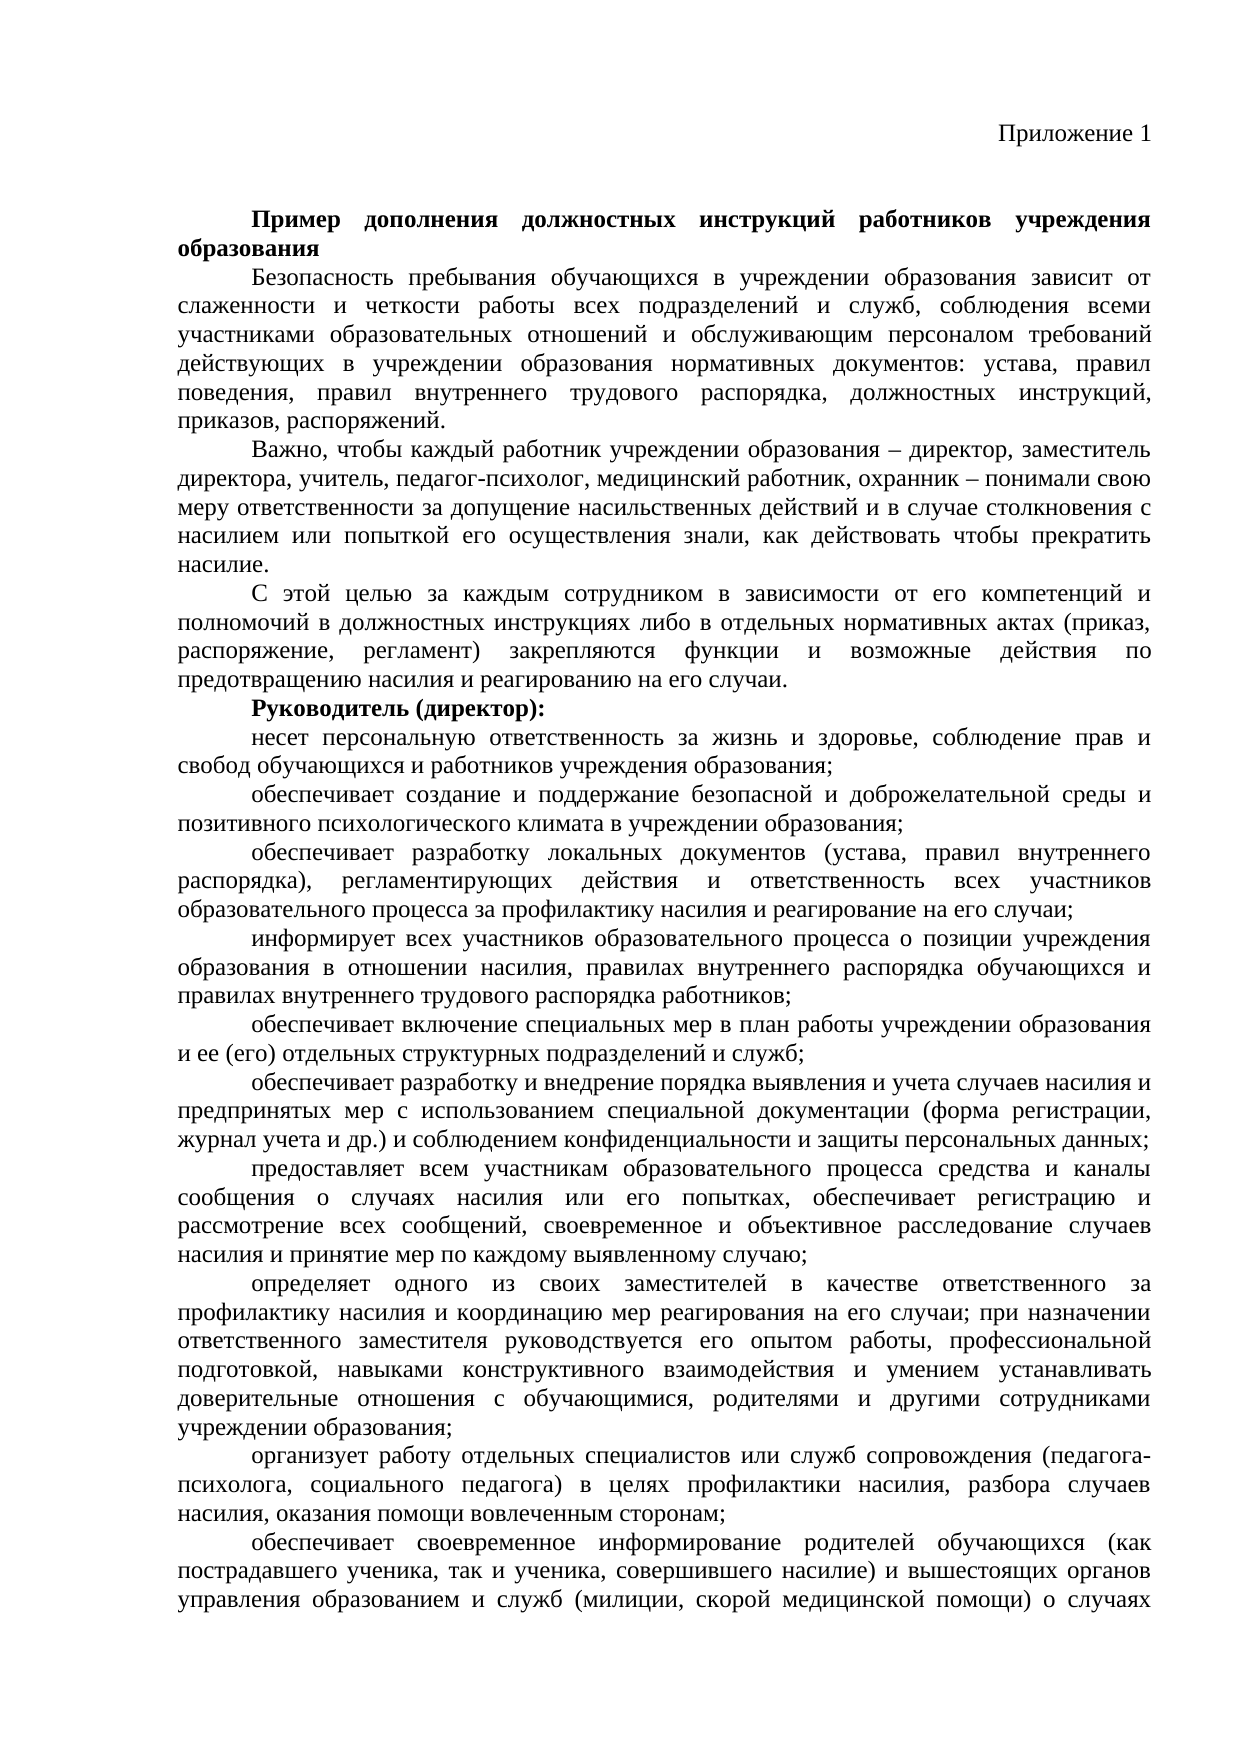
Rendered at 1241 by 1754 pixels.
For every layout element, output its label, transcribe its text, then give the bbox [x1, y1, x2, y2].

text С этой целью за каждым сотрудником в зависимости от его компетенций и полномочий в должностных инструкциях либо в отдельных нормативных актах (приказ, распоряжение, регламент) закрепляются функции и возможные действия по предотвращению насилия и реагированию на его случаи. [177, 578, 1152, 693]
text обеспечивает включение специальных мер в план работы учреждении образования и ее (его) отдельных структурных подразделений и служб; [177, 1009, 1152, 1067]
text Руководитель (директор): [177, 693, 1152, 722]
text организует работу отдельных специалистов или служб сопровождения (педагога-психолога, социального педагога) в целях профилактики насилия, разбора случаев насилия, оказания помощи вовлеченным сторонам; [177, 1441, 1152, 1527]
text Важно, чтобы каждый работник учреждении образования – директор, заместитель директора, учитель, педагог-психолог, медицинский работник, охранник – понимали свою меру ответственности за допущение насильственных действий и в случае столкновения с насилием или попыткой его осуществления знали, как действовать чтобы прекратить насилие. [177, 434, 1152, 578]
list Пример дополнения должностных инструкций работников учреждения образования [177, 204, 1152, 262]
text обеспечивает разработку локальных документов (устава, правил внутреннего распорядка), регламентирующих действия и ответственность всех участников образовательного процесса за профилактику насилия и реагирование на его случаи; [177, 837, 1152, 923]
text информирует всех участников образовательного процесса о позиции учреждения образования в отношении насилия, правилах внутреннего распорядка обучающихся и правилах внутреннего трудового распорядка работников; [177, 923, 1152, 1009]
text несет персональную ответственность за жизнь и здоровье, соблюдение прав и свобод обучающихся и работников учреждения образования; [177, 722, 1152, 779]
text Приложение 1 [177, 118, 1152, 147]
text обеспечивает создание и поддержание безопасной и доброжелательной среды и позитивного психологического климата в учреждении образования; [177, 779, 1152, 837]
text определяет одного из своих заместителей в качестве ответственного за профилактику насилия и координацию мер реагирования на его случаи; при назначении ответственного заместителя руководствуется его опытом работы, профессиональной подготовкой, навыками конструктивного взаимодействия и умением устанавливать доверительные отношения с обучающимися, родителями и другими сотрудниками учреждении образования; [177, 1268, 1152, 1441]
text обеспечивает разработку и внедрение порядка выявления и учета случаев насилия и предпринятых мер с использованием специальной документации (форма регистрации, журнал учета и др.) и соблюдением конфиденциальности и защиты персональных данных; [177, 1067, 1152, 1153]
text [177, 1527, 1152, 1613]
text Безопасность пребывания обучающихся в учреждении образования зависит от слаженности и четкости работы всех подразделений и служб, соблюдения всеми участниками образовательных отношений и обслуживающим персоналом требований действующих в учреждении образования нормативных документов: устава, правил поведения, правил внутреннего трудового распорядка, должностных инструкций, приказов, распоряжений. [177, 262, 1152, 434]
text предоставляет всем участникам образовательного процесса средства и каналы сообщения о случаях насилия или его попытках, обеспечивает регистрацию и рассмотрение всех сообщений, своевременное и объективное расследование случаев насилия и принятие мер по каждому выявленному случаю; [177, 1153, 1152, 1268]
